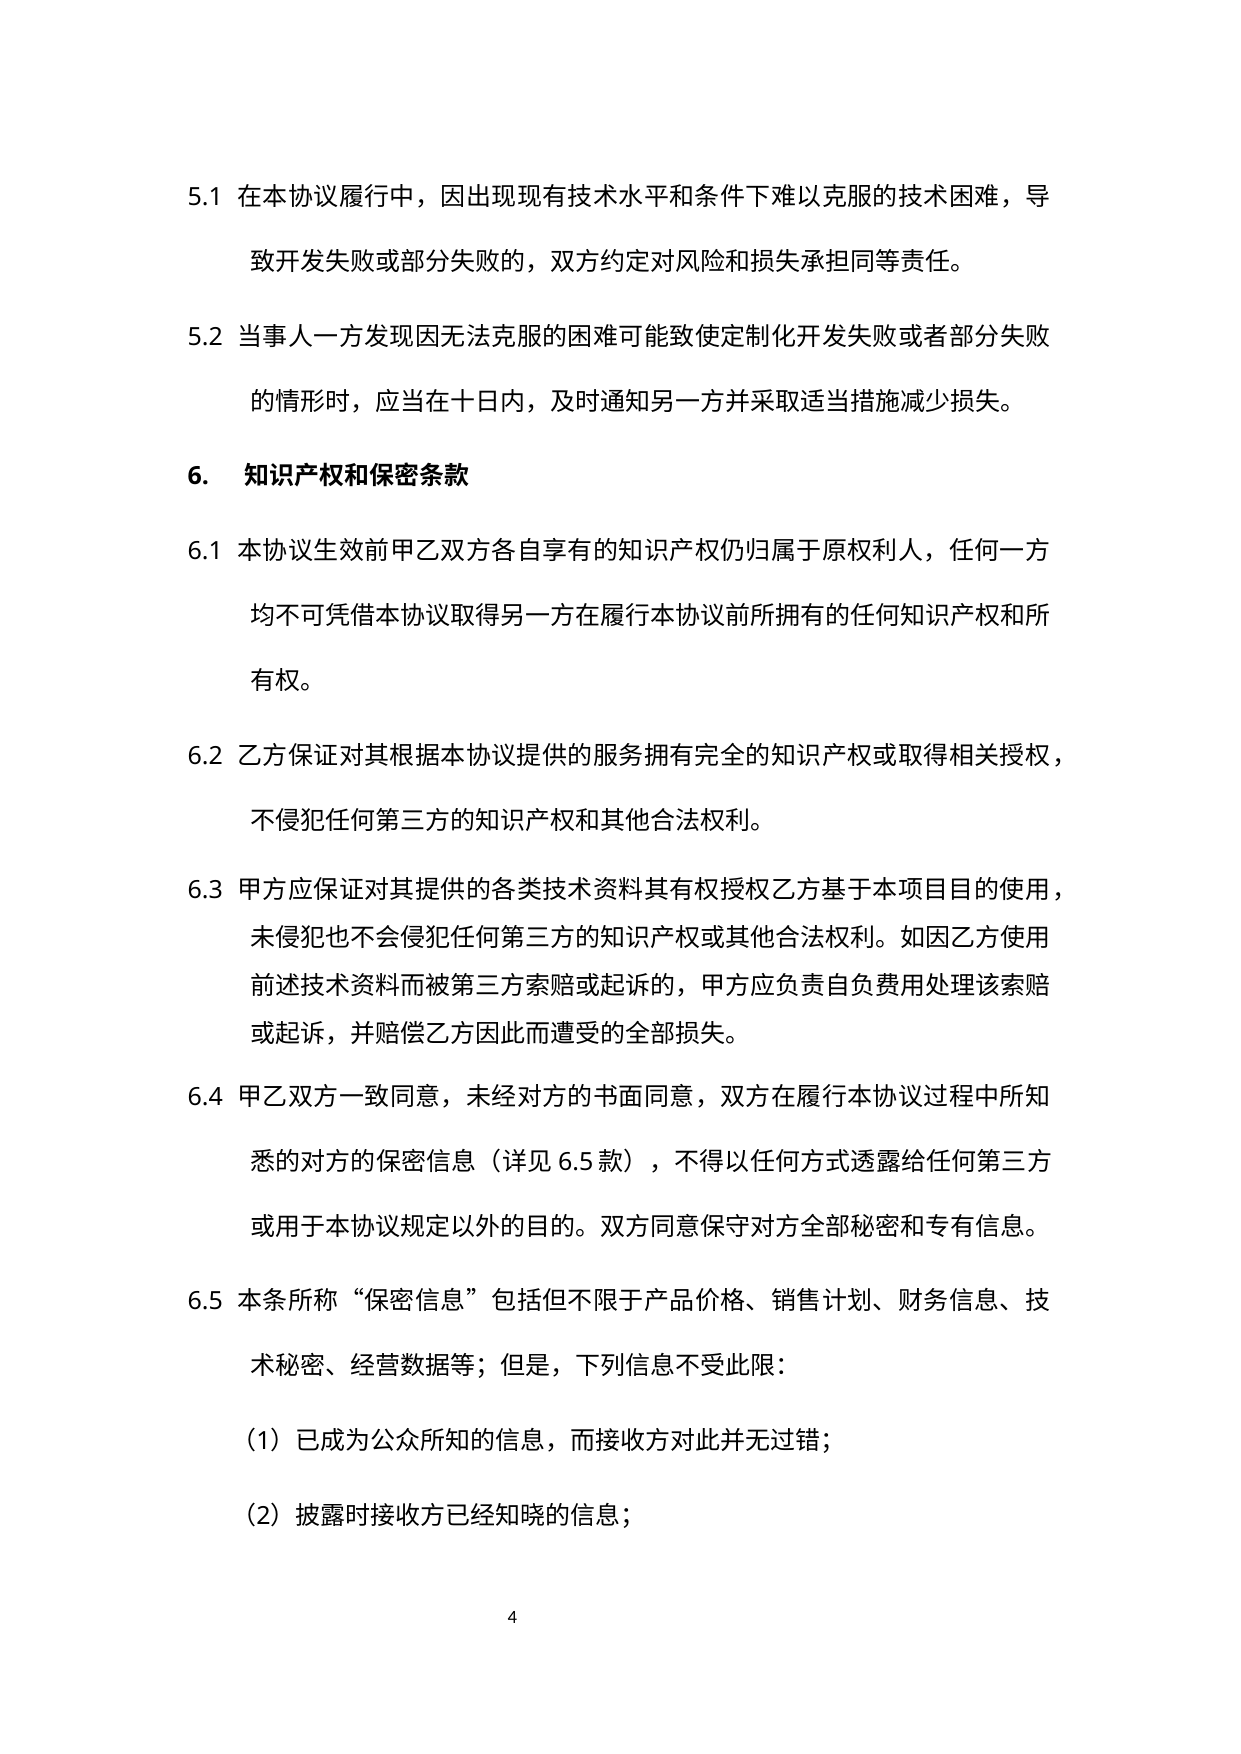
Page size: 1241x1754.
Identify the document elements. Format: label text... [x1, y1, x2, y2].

text （1）已成为公众所知的信息，而接收方对此并无过错； [231, 1406, 1053, 1471]
text 6.1 本协议生效前甲乙双方各自享有的知识产权仍归属于原权利人，任何一方均不可凭借本协议取得另一方在履行本协议前所拥有的任何知识产权和所有权。 [187, 516, 1053, 711]
text 6.5 本条所称“保密信息”包括但不限于产品价格、销售计划、财务信息、技术秘密、经营数据等；但是，下列信息不受此限： [187, 1266, 1053, 1396]
text 6.4 甲乙双方一致同意，未经对方的书面同意，双方在履行本协议过程中所知悉的对方的保密信息（详见6.5款），不得以任何方式透露给任何第三方或用于本协议规定以外的目的。双方同意保守对方全部秘密和专有信息。 [187, 1062, 1053, 1257]
text （2）披露时接收方已经知晓的信息； [231, 1481, 1053, 1546]
text 6.2 乙方保证对其根据本协议提供的服务拥有完全的知识产权或取得相关授权，不侵犯任何第三方的知识产权和其他合法权利。 [187, 721, 1053, 851]
list 知识产权和保密条款 [187, 441, 1053, 506]
text 6.3 甲方应保证对其提供的各类技术资料其有权授权乙方基于本项目目的使用，未侵犯也不会侵犯任何第三方的知识产权或其他合法权利。如因乙方使用前述技术资料而被第三方索赔或起诉的，甲方应负责自负费用处理该索赔或起诉，并赔偿乙方因此而遭受的全部损失。 [187, 860, 1053, 1052]
text 5.2 当事人一方发现因无法克服的困难可能致使定制化开发失败或者部分失败的情形时，应当在十日内，及时通知另一方并采取适当措施减少损失。 [187, 302, 1053, 432]
text 5.1 在本协议履行中，因出现现有技术水平和条件下难以克服的技术困难，导致开发失败或部分失败的，双方约定对风险和损失承担同等责任。 [187, 162, 1053, 292]
